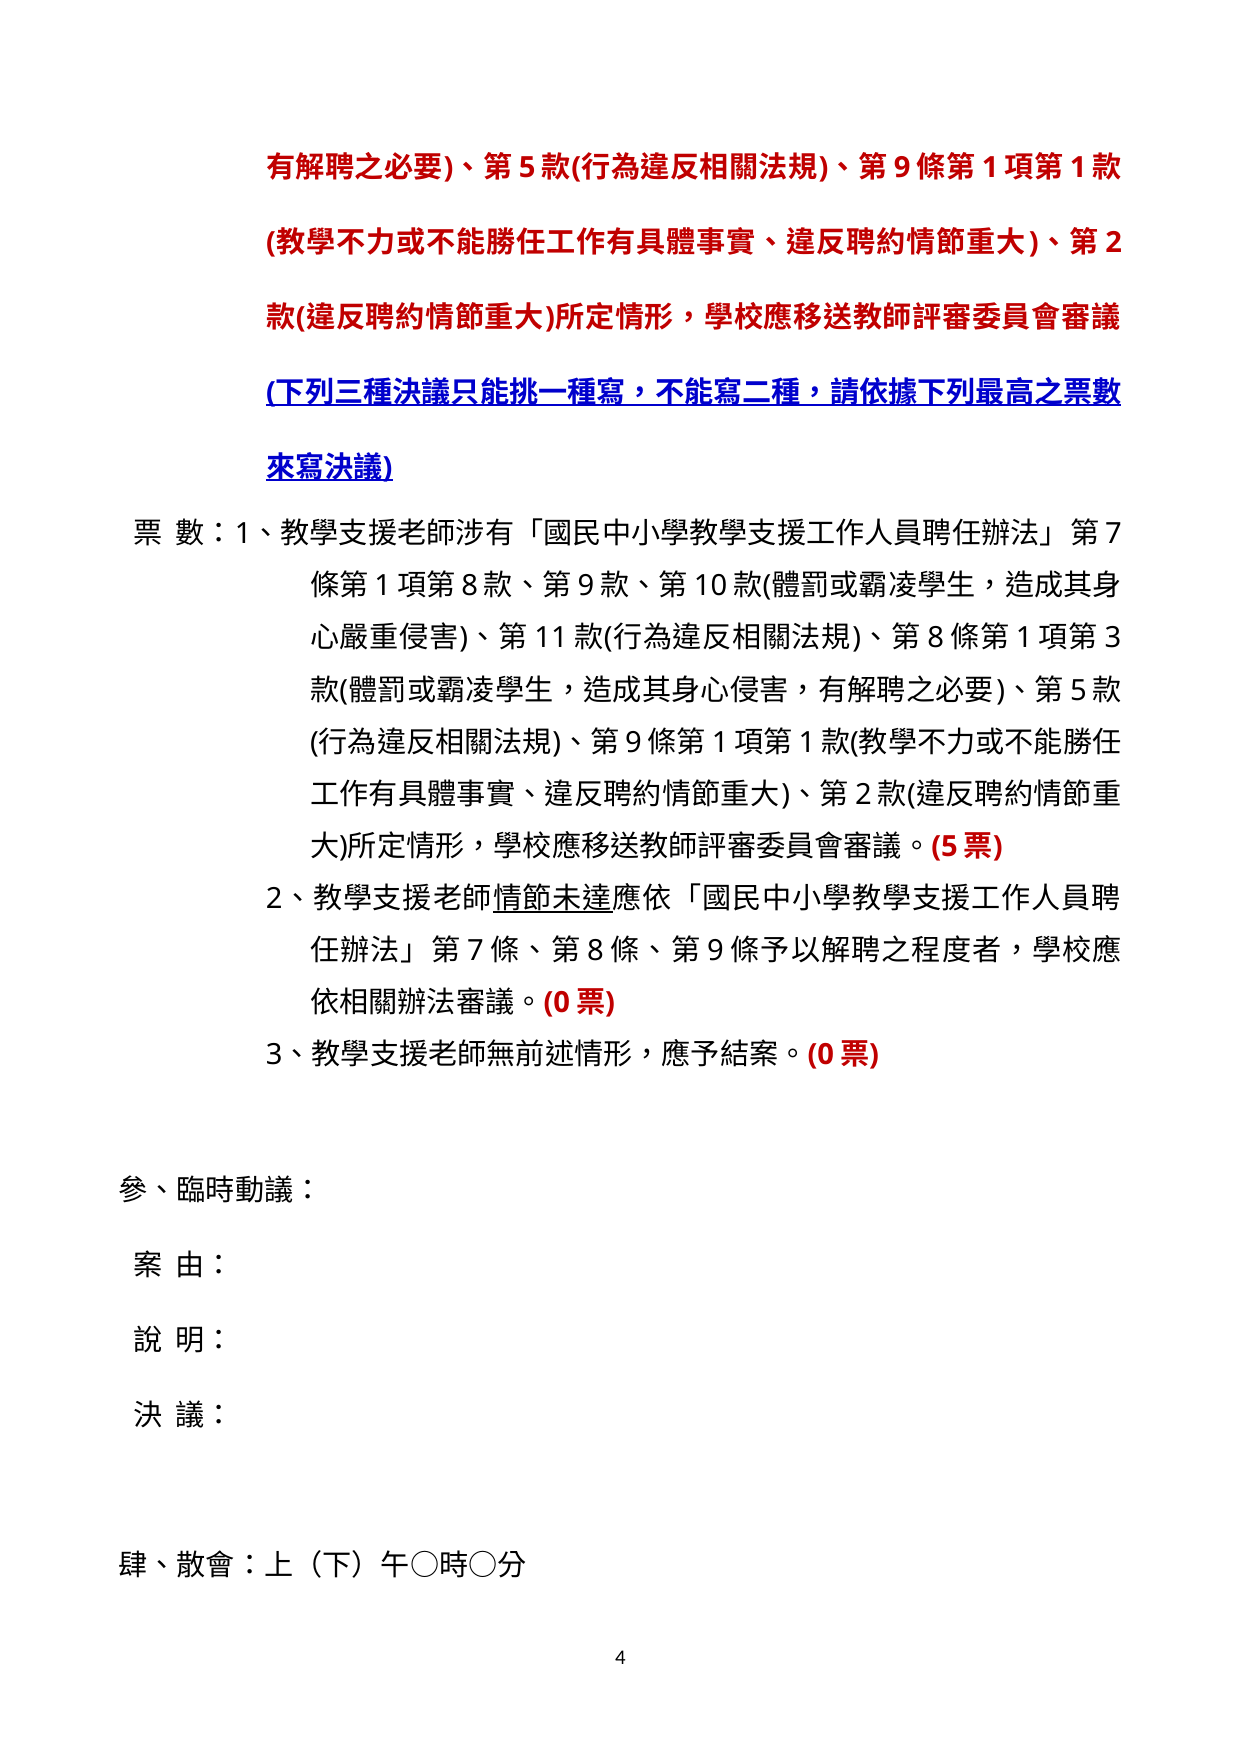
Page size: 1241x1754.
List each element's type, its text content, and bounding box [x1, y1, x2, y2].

text 票 數：1、教學支援老師涉有「國民中小學教學支援工作人員聘任辦法」第7條第1項第8款、第9款、第10款(體罰或霸凌學生，造成其身心嚴重侵害)、第11款(行為違反相關法規)、第8條第1項第3款(體罰或霸凌學生，造成其身心侵害，有解聘之必要)、第5款(行為違反相關法規)、第9條第1項第1款(教學不力或不能勝任工作有具體事實、違反聘約情節重大)、第2款(違反聘約情節重大)所定情形，學校應移送教師評審委員會審議。(5票) [118, 502, 1122, 867]
text 2、教學支援老師情節未達應依「國民中小學教學支援工作人員聘任辦法」第7條、第8條、第9條予以解聘之程度者，學校應依相關辦法審議。(0票) [266, 867, 1122, 1023]
text 參、臨時動議： [118, 1150, 1122, 1225]
text 決 議： [118, 1375, 1122, 1450]
text 3、教學支援老師無前述情形，應予結案。(0票) [266, 1023, 1122, 1075]
text 肆、散會：上（下）午○時○分 [118, 1525, 1122, 1600]
text 案 由： [118, 1225, 1122, 1300]
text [118, 127, 1122, 502]
text 說 明： [118, 1300, 1122, 1375]
